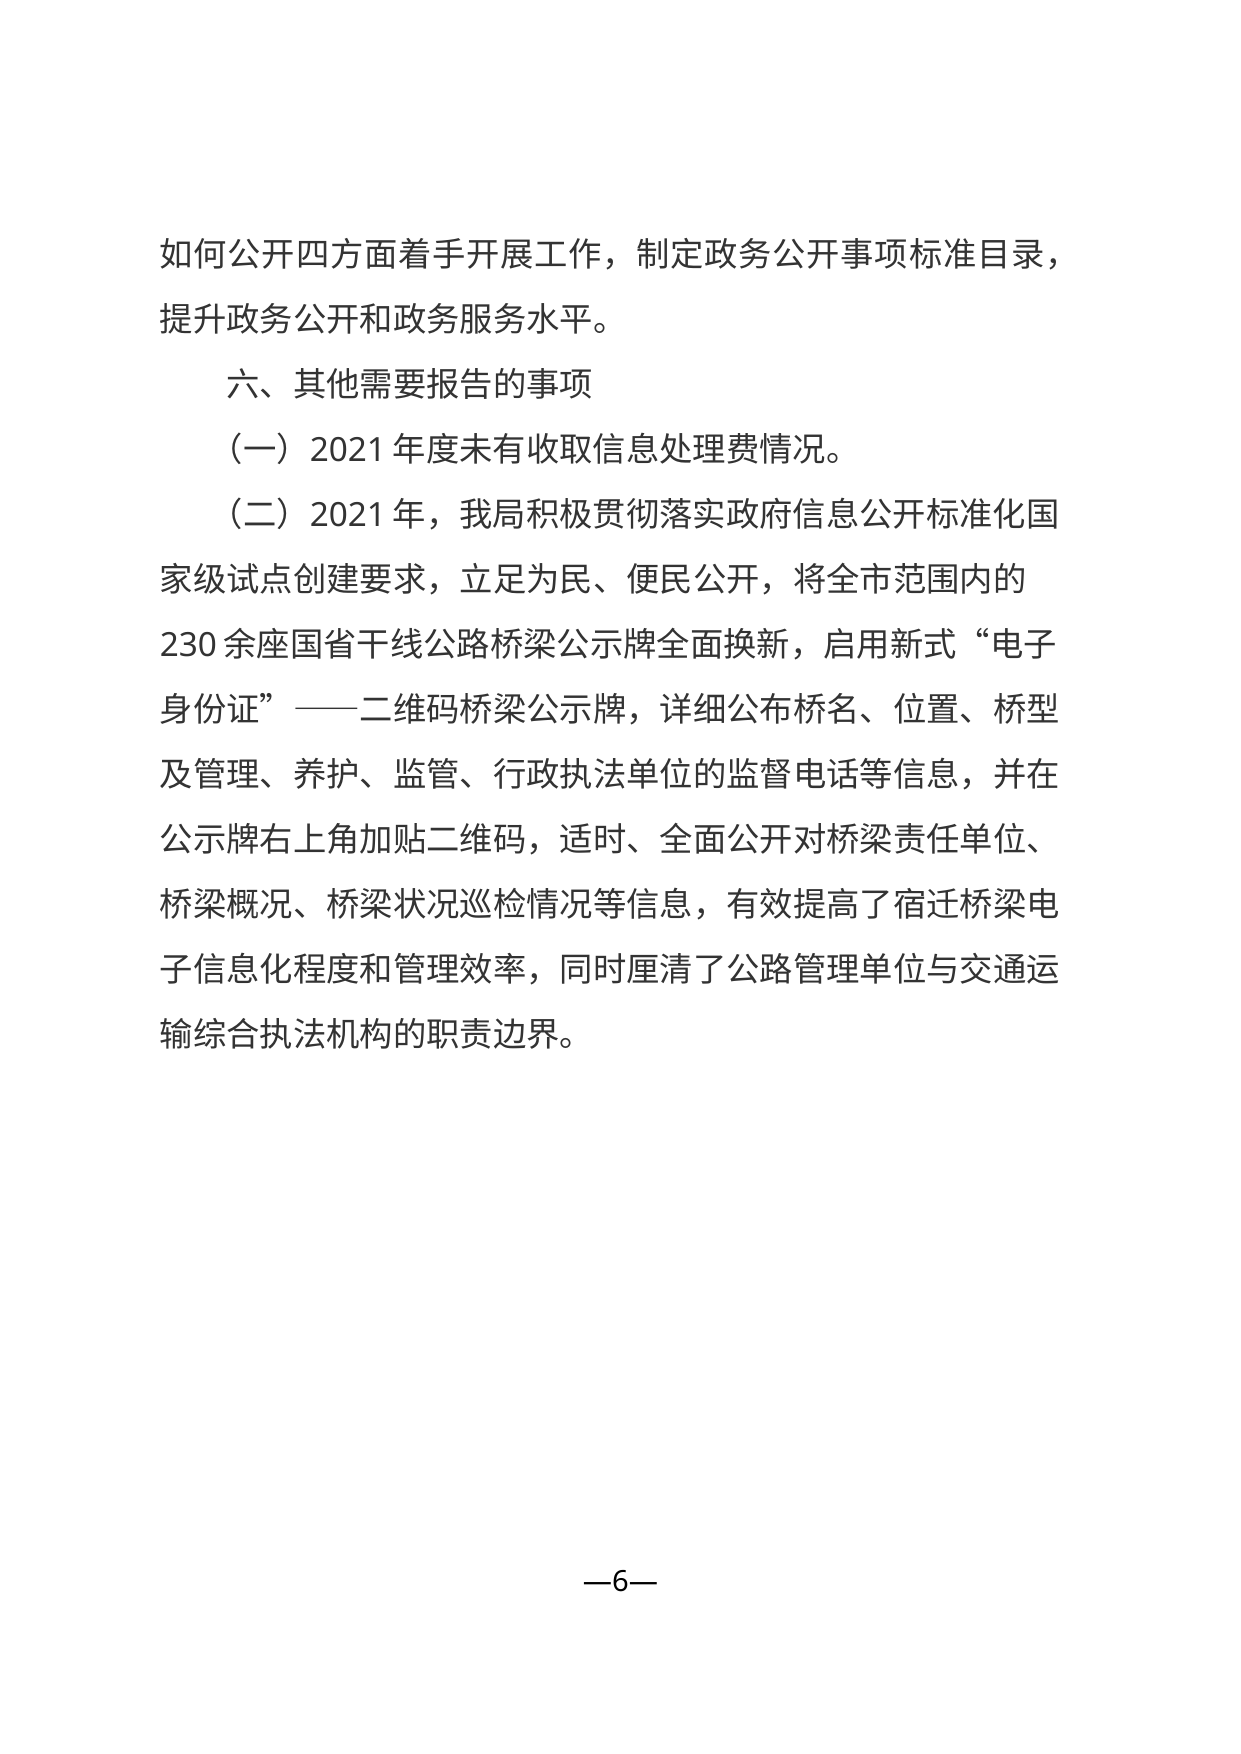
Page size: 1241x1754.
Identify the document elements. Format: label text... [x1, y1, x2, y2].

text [159, 219, 1081, 349]
text 六、其他需要报告的事项 [159, 349, 1081, 414]
text （一）2021年度未有收取信息处理费情况。 [159, 414, 1081, 479]
text （二）2021年，我局积极贯彻落实政府信息公开标准化国家级试点创建要求，立足为民、便民公开，将全市范围内的230余座国省干线公路桥梁公示牌全面换新，启用新式“电子身份证”——二维码桥梁公示牌，详细公布桥名、位置、桥型及管理、养护、监管、行政执法单位的监督电话等信息，并在公示牌右上角加贴二维码，适时、全面公开对桥梁责任单位、桥梁概况、桥梁状况巡检情况等信息，有效提高了宿迁桥梁电子信息化程度和管理效率，同时厘清了公路管理单位与交通运输综合执法机构的职责边界。 [159, 479, 1081, 1064]
